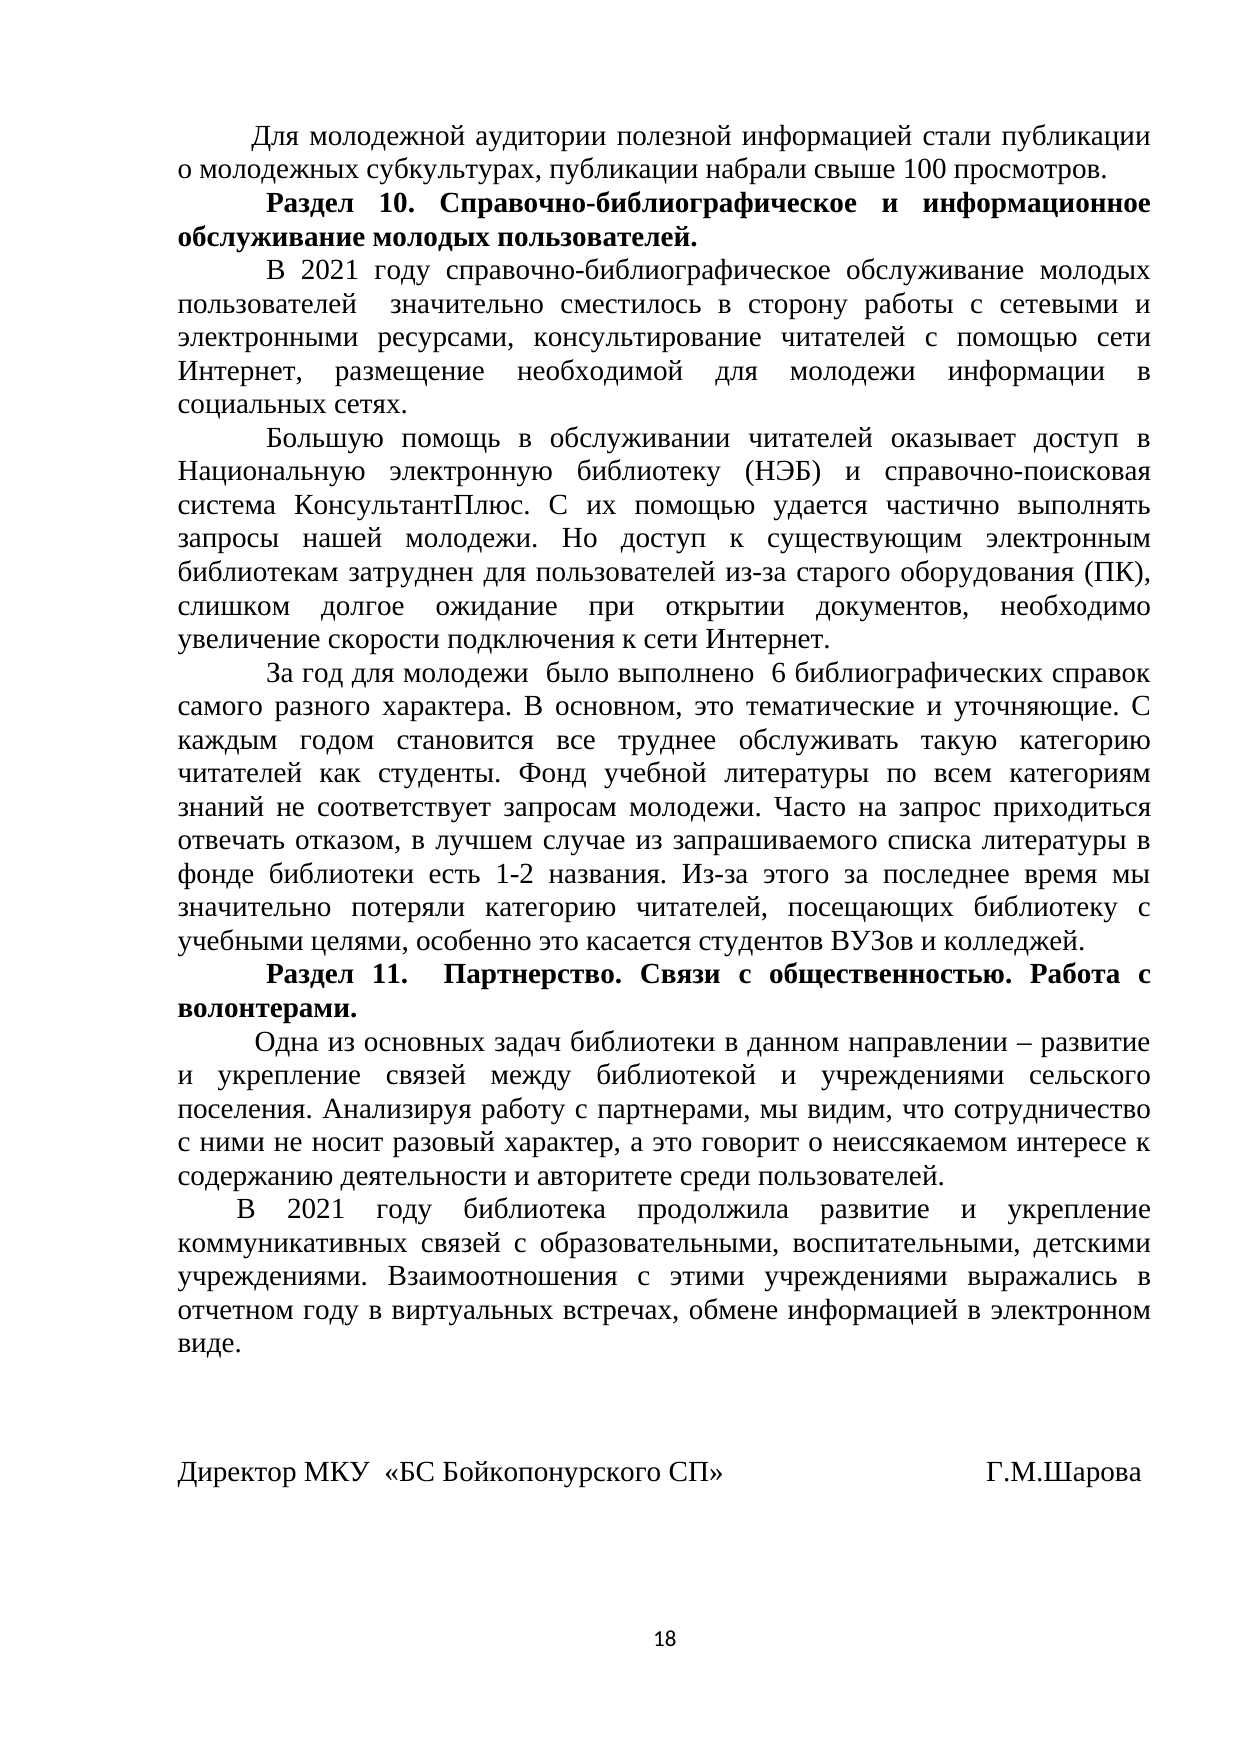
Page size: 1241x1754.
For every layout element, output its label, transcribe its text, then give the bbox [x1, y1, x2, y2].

text В 2021 году справочно-библиографическое обслуживание молодых пользователей значительно сместилось в сторону работы с сетевыми и электронными ресурсами, консультирование читателей с помощью сети Интернет, размещение необходимой для молодежи информации в социальных сетях. [177, 252, 1152, 420]
text Раздел 11. Партнерство. Связи с общественностью. Работа с волонтерами. [177, 957, 1152, 1024]
text Одна из основных задач библиотеки в данном направлении – развитие и укрепление связей между библиотекой и учреждениями сельского поселения. Анализируя работу с партнерами, мы видим, что сотрудничество с ними не носит разовый характер, а это говорит о неиссякаемом интересе к содержанию деятельности и авторитете среди пользователей. [177, 1024, 1152, 1191]
text В 2021 году библиотека продолжила развитие и укрепление коммуникативных связей с образовательными, воспитательными, детскими учреждениями. Взаимоотношения с этими учреждениями выражались в отчетном году в виртуальных встречах, обмене информацией в электронном виде. [177, 1191, 1152, 1359]
text Директор МКУ «БС Бойкопонурского СП» Г.М.Шарова [177, 1454, 1152, 1488]
text Для молодежной аудитории полезной информацией стали публикации о молодежных субкультурах, публикации набрали свыше 100 просмотров. [177, 118, 1152, 185]
text Раздел 10. Справочно-библиографическое и информационное обслуживание молодых пользователей. [177, 185, 1152, 252]
text За год для молодежи было выполнено 6 библиографических справок самого разного характера. В основном, это тематические и уточняющие. С каждым годом становится все труднее обслуживать такую категорию читателей как студенты. Фонд учебной литературы по всем категориям знаний не соответствует запросам молодежи. Часто на запрос приходиться отвечать отказом, в лучшем случае из запрашиваемого списка литературы в фонде библиотеки есть 1-2 названия. Из-за этого за последнее время мы значительно потеряли категорию читателей, посещающих библиотеку с учебными целями, особенно это касается студентов ВУЗов и колледжей. [177, 655, 1152, 957]
text Большую помощь в обслуживании читателей оказывает доступ в Национальную электронную библиотеку (НЭБ) и справочно-поисковая система КонсультантПлюс. С их помощью удается частично выполнять запросы нашей молодежи. Но доступ к существующим электронным библиотекам затруднен для пользователей из-за старого оборудования (ПК), слишком долгое ожидание при открытии документов, необходимо увеличение скорости подключения к сети Интернет. [177, 420, 1152, 655]
